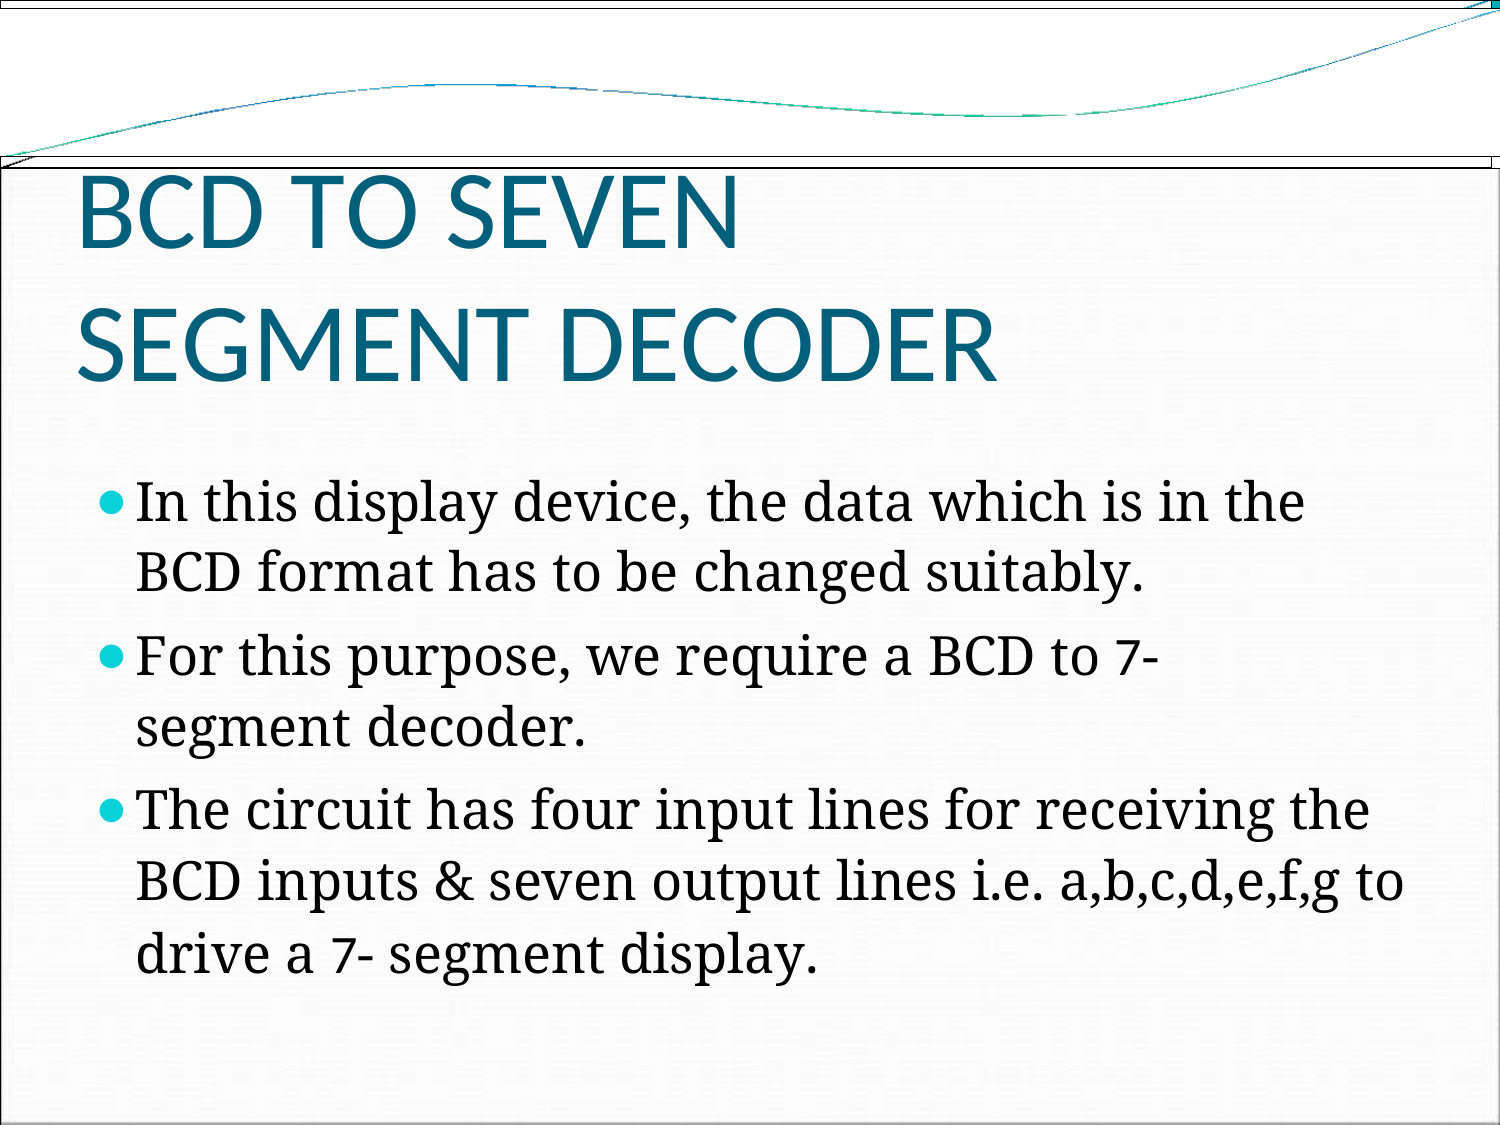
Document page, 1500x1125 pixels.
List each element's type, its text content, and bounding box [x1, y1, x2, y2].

picture [0, 9, 1500, 156]
picture [1492, 1, 1500, 8]
list In this display device, the data which is in the BCD format has to be changed suitably. [90, 463, 1308, 608]
picture [1217, 157, 1491, 167]
list For this purpose, we require a BCD to 7- segment decoder. [90, 618, 1271, 762]
picture [1492, 157, 1500, 168]
list The circuit has four input lines for receiving the BCD inputs & seven output lines i.e. a,b,c,d,e,f,g to drive a 7- segment display. [90, 772, 1410, 989]
picture [1, 169, 1500, 1125]
picture [1, 1, 1482, 8]
picture [1473, 1, 1491, 8]
picture [1, 157, 75, 167]
subtitle BCD TO SEVEN SEGMENT DECODER [75, 141, 1217, 410]
